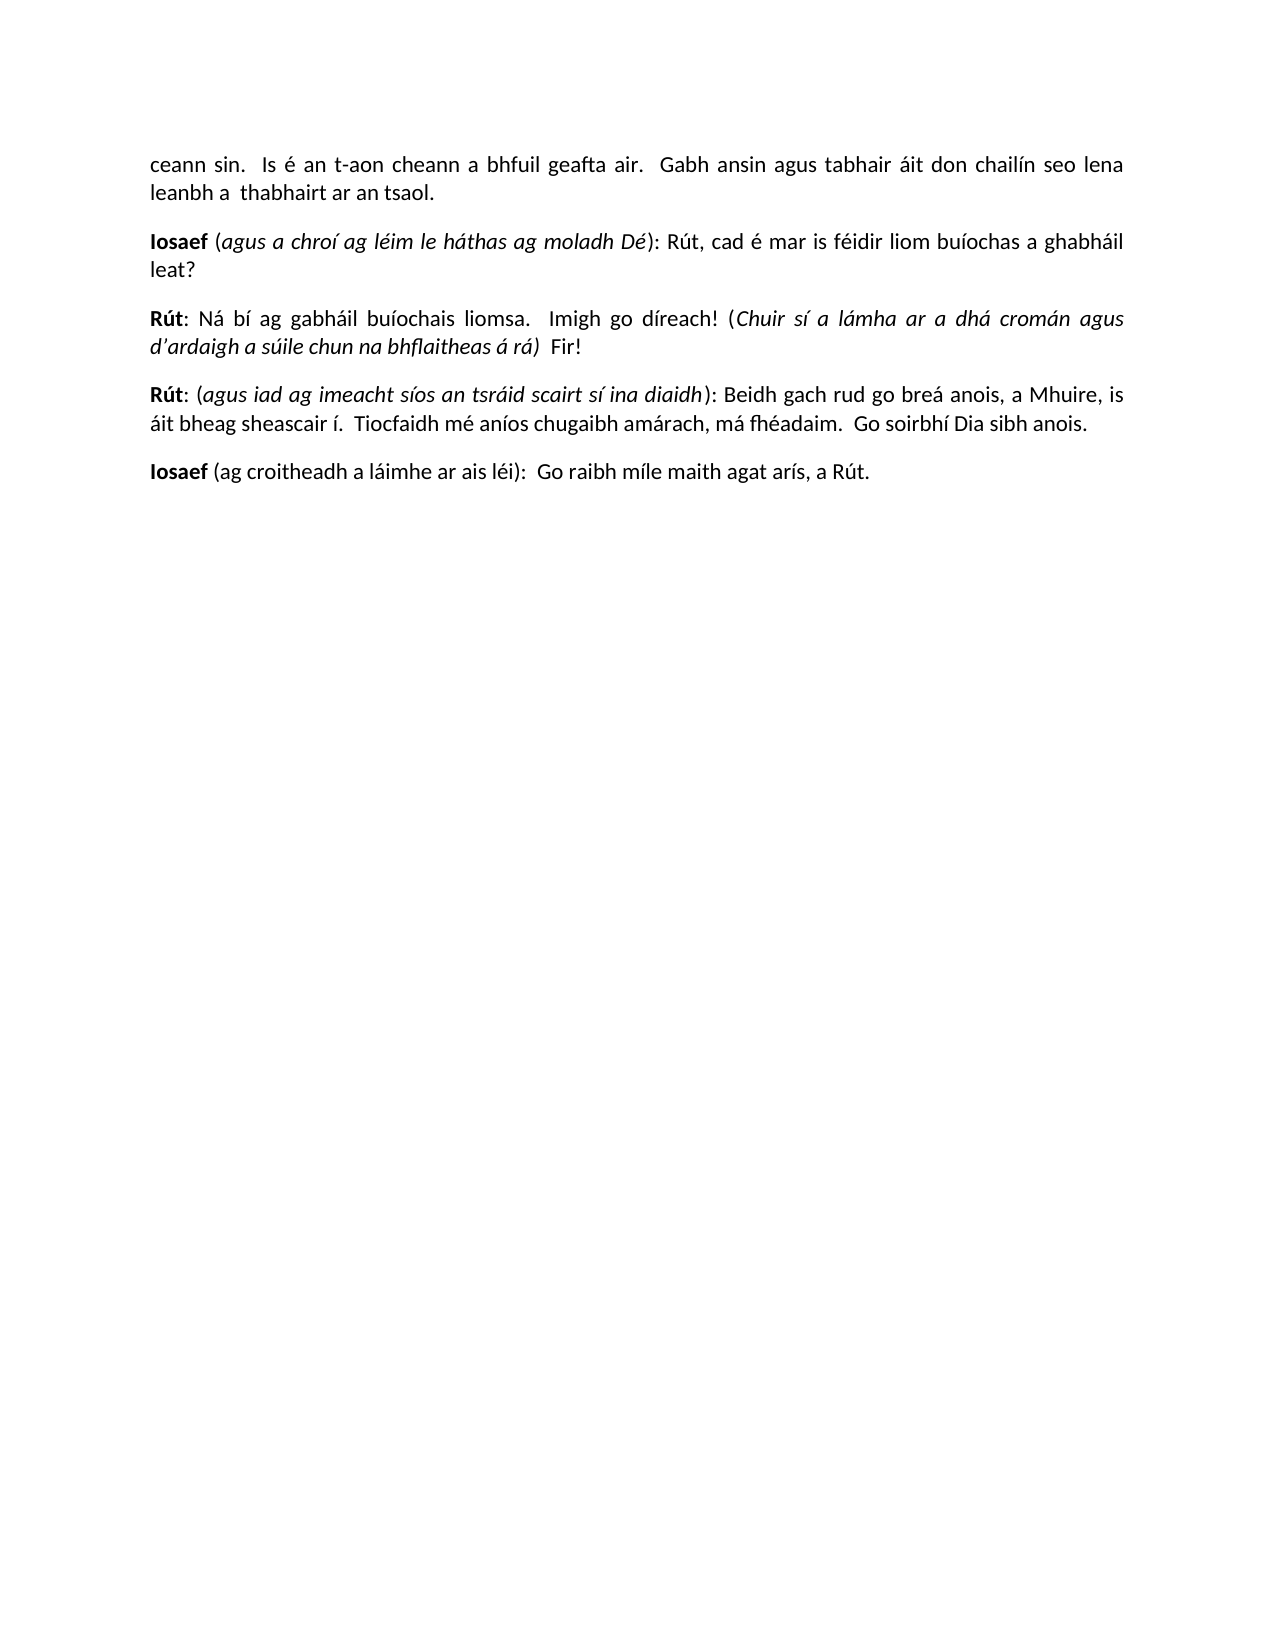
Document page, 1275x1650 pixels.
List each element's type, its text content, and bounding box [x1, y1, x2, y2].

text Rút: Ná bí ag gabháil buíochais liomsa. Imigh go díreach! (Chuir sí a lámha ar a dhá cromán agus d’ardaigh a súile chun na bhflaitheas á rá) Fir! [150, 304, 1125, 360]
text Iosaef (ag croitheadh a láimhe ar ais léi): Go raibh míle maith agat arís, a Rút. [150, 457, 1125, 486]
text Iosaef (agus a chroí ag léim le háthas ag moladh Dé): Rút, cad é mar is féidir liom buíochas a ghabháil leat? [150, 227, 1125, 283]
text Rút: (agus iad ag imeacht síos an tsráid scairt sí ina diaidh): Beidh gach rud go breá anois, a Mhuire, is áit bheag sheascair í. Tiocfaidh mé aníos chugaibh amárach, má fhéadaim. Go soirbhí Dia sibh anois. [150, 381, 1125, 437]
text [150, 150, 1125, 206]
